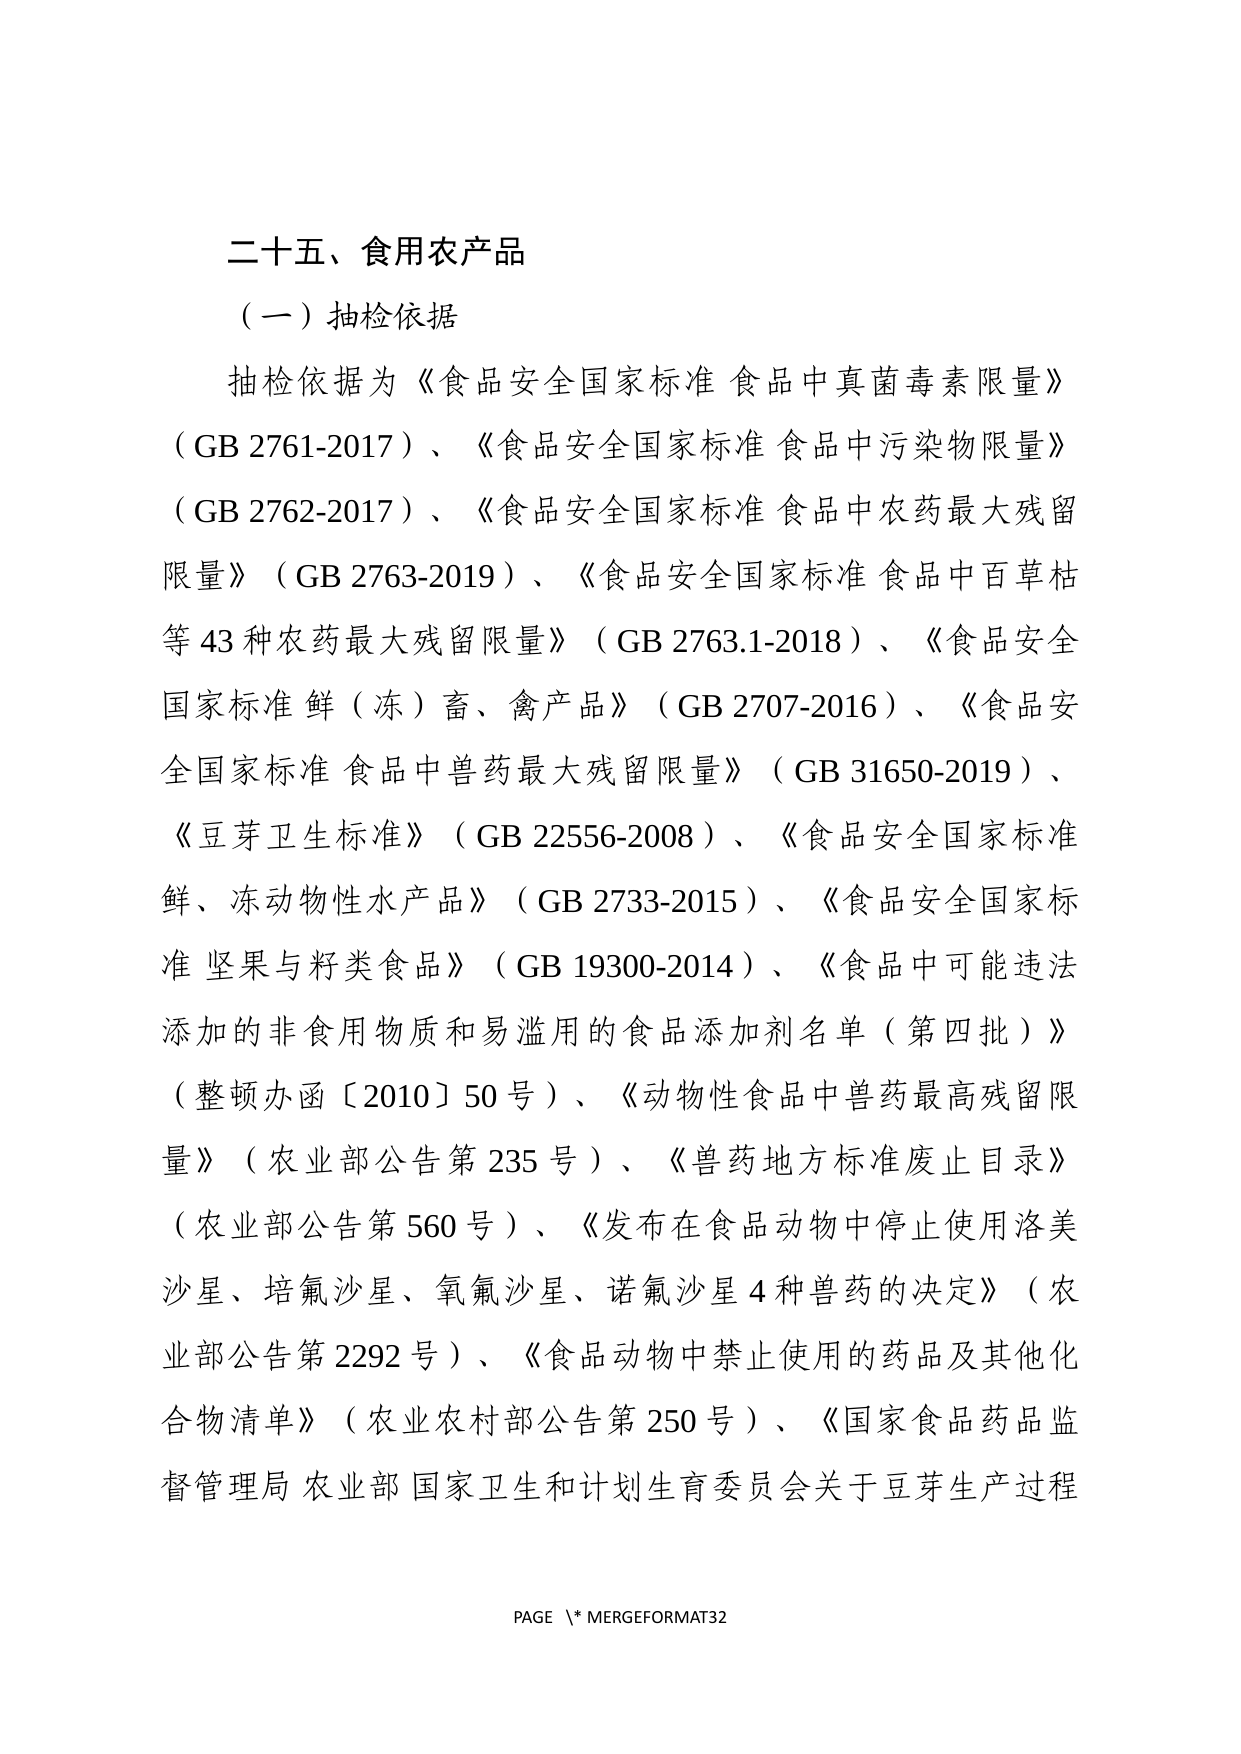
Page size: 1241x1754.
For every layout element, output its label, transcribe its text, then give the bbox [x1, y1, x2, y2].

text （一）抽检依据 [159, 282, 1081, 347]
text 二十五、食用农产品 [159, 217, 1081, 282]
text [159, 347, 1081, 1517]
